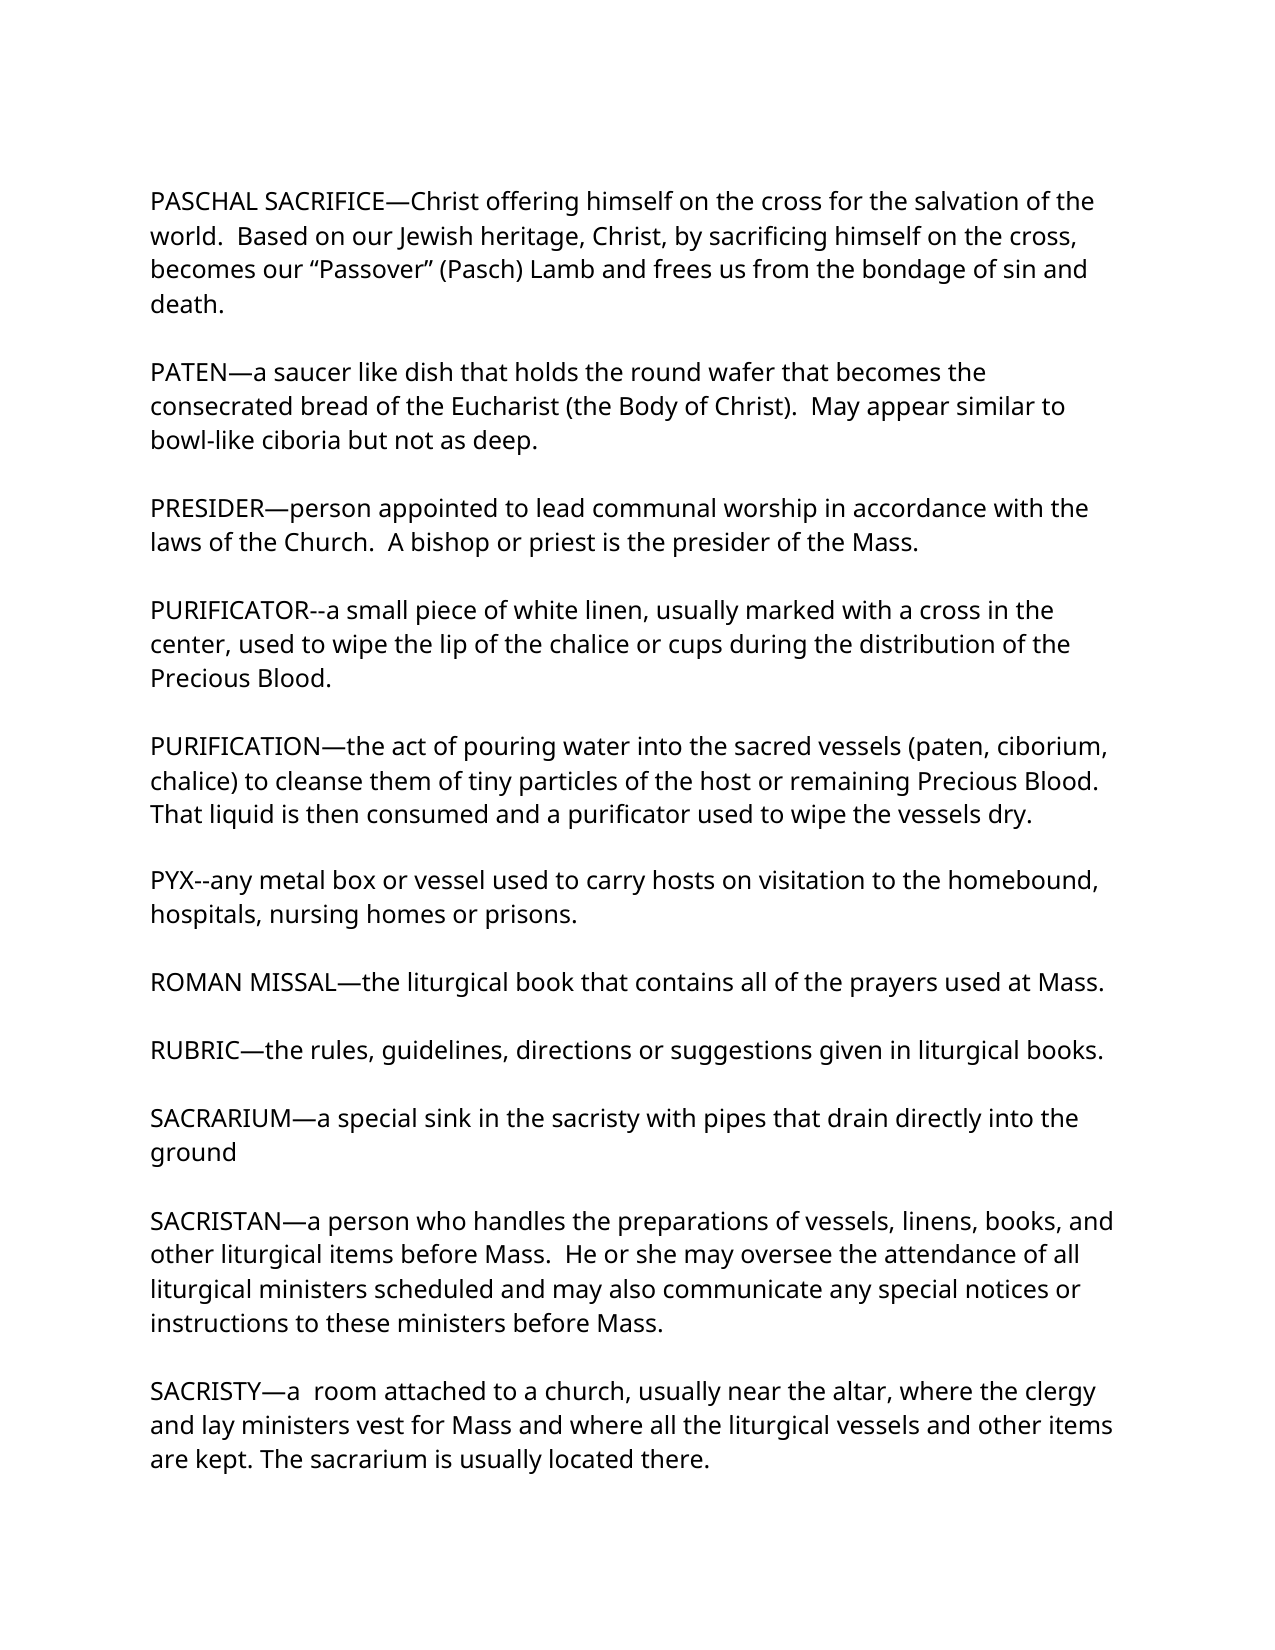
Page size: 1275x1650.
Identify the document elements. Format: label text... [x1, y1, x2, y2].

text PURIFICATION—the act of pouring water into the sacred vessels (paten, ciborium, chalice) to cleanse them of tiny particles of the host or remaining Precious Blood. That liquid is then consumed and a purificator used to wipe the vessels dry. [150, 729, 1125, 831]
text PRESIDER—person appointed to lead communal worship in accordance with the laws of the Church. A bishop or priest is the presider of the Mass. [150, 491, 1125, 559]
text PYX--any metal box or vessel used to carry hosts on visitation to the homebound, hospitals, nursing homes or prisons. [150, 862, 1125, 931]
text PASCHAL SACRIFICE—Christ offering himself on the cross for the salvation of the world. Based on our Jewish heritage, Christ, by sacrificing himself on the cross, becomes our “Passover” (Pasch) Lamb and frees us from the bondage of sin and death. [150, 184, 1125, 320]
text PURIFICATOR--a small piece of white linen, usually marked with a cross in the center, used to wipe the lip of the chalice or cups during the distribution of the Precious Blood. [150, 593, 1125, 695]
text SACRARIUM—a special sink in the sacristy with pipes that drain directly into the ground [150, 1101, 1125, 1169]
text SACRISTAN—a person who handles the preparations of vessels, linens, books, and other liturgical items before Mass. He or she may oversee the attendance of all liturgical ministers scheduled and may also communicate any special notices or instructions to these ministers before Mass. [150, 1203, 1125, 1339]
text RUBRIC—the rules, guidelines, directions or suggestions given in liturgical books. [150, 1033, 1125, 1067]
text ROMAN MISSAL—the liturgical book that contains all of the prayers used at Mass. [150, 965, 1125, 999]
text PATEN—a saucer like dish that holds the round wafer that becomes the consecrated bread of the Eucharist (the Body of Christ). May appear similar to bowl-like ciboria but not as deep. [150, 354, 1125, 457]
text SACRISTY—a room attached to a church, usually near the altar, where the clergy and lay ministers vest for Mass and where all the liturgical vessels and other items are kept. The sacrarium is usually located there. [150, 1373, 1125, 1476]
